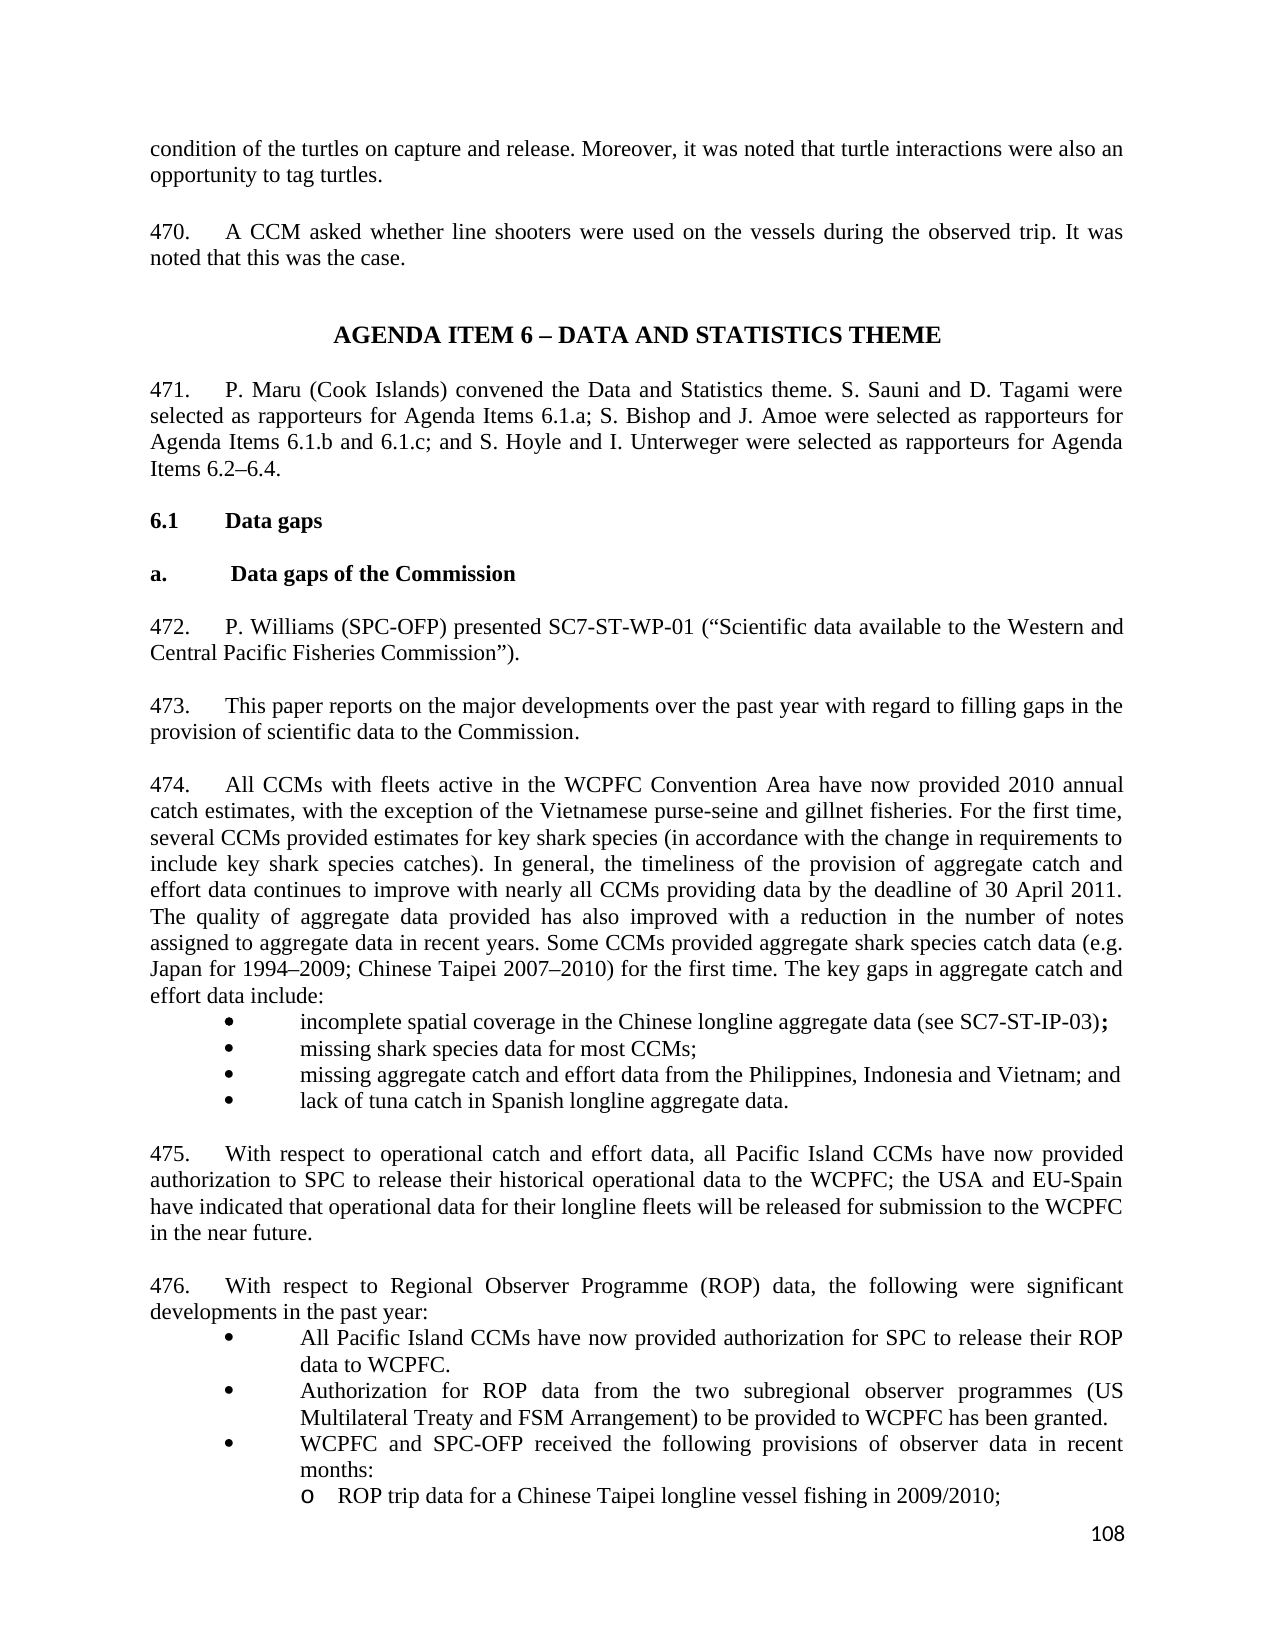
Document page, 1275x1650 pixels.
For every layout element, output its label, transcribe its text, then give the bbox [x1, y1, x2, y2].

list Authorization for ROP data from the two subregional observer programmes (US Multilateral Treaty and FSM Arrangement) to be provided to WCPFC has been granted. [225, 1377, 1125, 1430]
list With respect to Regional Observer Programme (ROP) data, the following were significant developments in the past year: [150, 1272, 1125, 1324]
list P. Maru (Cook Islands) convened the Data and Statistics theme. S. Sauni and D. Tagami were selected as rapporteurs for Agenda Items 6.1.a; S. Bishop and J. Amoe were selected as rapporteurs for Agenda Items 6.1.b and 6.1.c; and S. Hoyle and I. Unterweger were selected as rapporteurs for Agenda Items 6.2–6.4. [150, 376, 1125, 481]
list missing aggregate catch and effort data from the Philippines, Indonesia and Vietnam; and [225, 1061, 1125, 1087]
list incomplete spatial coverage in the Chinese longline aggregate data (see SC7-ST-IP-03); [225, 1008, 1125, 1034]
text 6.1 Data gaps [150, 507, 1125, 534]
list lack of tuna catch in Spanish longline aggregate data. [225, 1087, 1125, 1114]
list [150, 135, 1125, 188]
list This paper reports on the major developments over the past year with regard to filling gaps in the provision of scientific data to the Commission. [150, 692, 1125, 745]
list Data gaps of the Commission [150, 560, 1125, 587]
list A CCM asked whether line shooters were used on the vessels during the observed trip. It was noted that this was the case. [150, 218, 1125, 271]
list All Pacific Island CCMs have now provided authorization for SPC to release their ROP data to WCPFC. [225, 1324, 1125, 1377]
list missing shark species data for most CCMs; [225, 1034, 1125, 1061]
list With respect to operational catch and effort data, all Pacific Island CCMs have now provided authorization to SPC to release their historical operational data to the WCPFC; the USA and EU-Spain have indicated that operational data for their longline fleets will be released for submission to the WCPFC in the near future. [150, 1140, 1125, 1245]
subtitle AGENDA ITEM 6 – DATA AND STATISTICS THEME [150, 321, 1125, 349]
list P. Williams (SPC-OFP) presented SC7-ST-WP-01 (“Scientific data available to the Western and Central Pacific Fisheries Commission”). [150, 613, 1125, 666]
list All CCMs with fleets active in the WCPFC Convention Area have now provided 2010 annual catch estimates, with the exception of the Vietnamese purse-seine and gillnet fisheries. For the first time, several CCMs provided estimates for key shark species (in accordance with the change in requirements to include key shark species catches). In general, the timeliness of the provision of aggregate catch and effort data continues to improve with nearly all CCMs providing data by the deadline of 30 April 2011. The quality of aggregate data provided has also improved with a reduction in the number of notes assigned to aggregate data in recent years. Some CCMs provided aggregate shark species catch data (e.g. Japan for 1994–2009; Chinese Taipei 2007–2010) for the first time. The key gaps in aggregate catch and effort data include: [150, 771, 1125, 1008]
list WCPFC and SPC-OFP received the following provisions of observer data in recent months: [225, 1430, 1125, 1483]
list ROP trip data for a Chinese Taipei longline vessel fishing in 2009/2010; [300, 1483, 1125, 1511]
